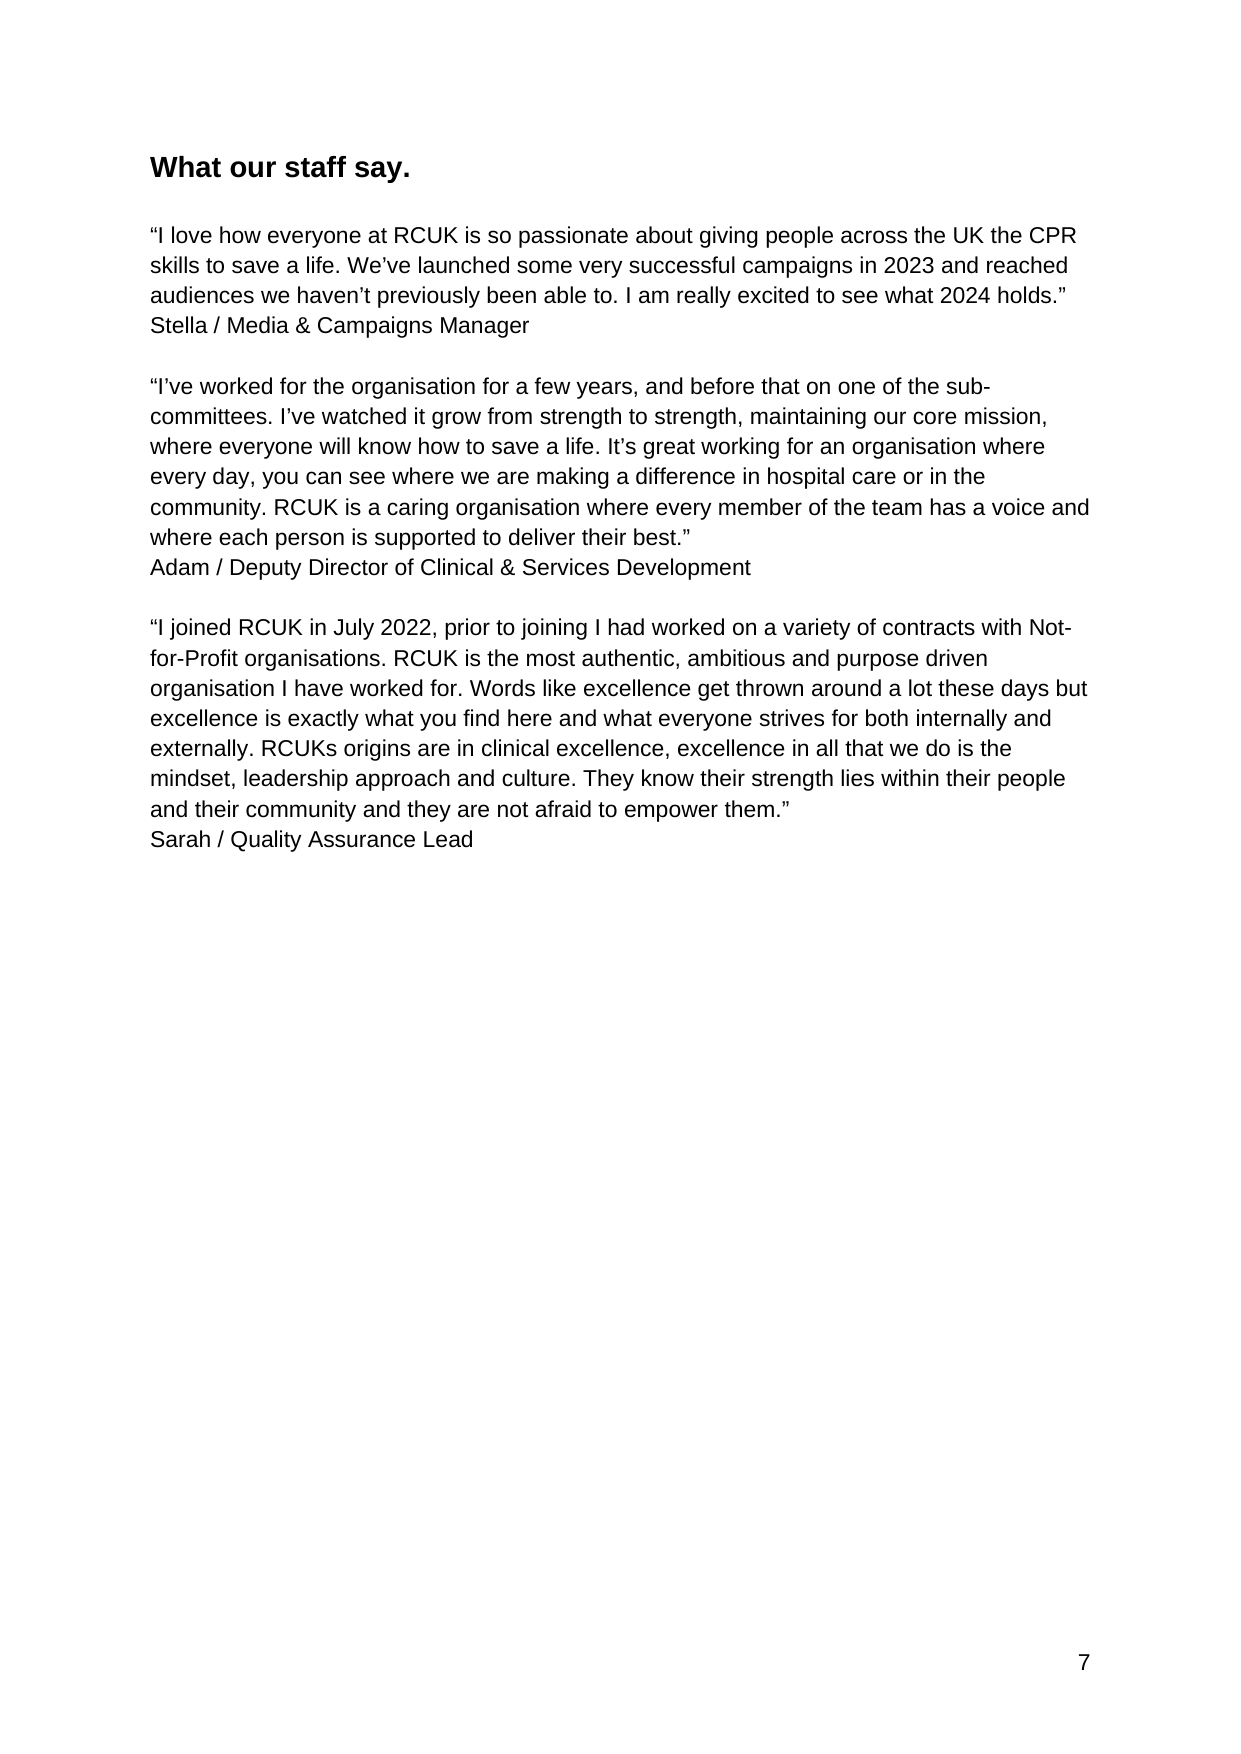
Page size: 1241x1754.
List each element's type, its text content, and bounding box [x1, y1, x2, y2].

text “I love how everyone at RCUK is so passionate about giving people across the UK the CPR skills to save a life. We’ve launched some very successful campaigns in 2023 and reached audiences we haven’t previously been able to. I am really excited to see what 2024 holds.” [150, 222, 1090, 308]
text “I’ve worked for the organisation for a few years, and before that on one of the sub-committees. I’ve watched it grow from strength to strength, maintaining our core mission, where everyone will know how to save a life. It’s great working for an organisation where every day, you can see where we are making a difference in hospital care or in the community. RCUK is a caring organisation where every member of the team has a voice and where each person is supported to deliver their best.” [150, 373, 1090, 550]
text “I joined RCUK in July 2022, prior to joining I had worked on a variety of contracts with Not-for-Profit organisations. RCUK is the most authentic, ambitious and purpose driven organisation I have worked for. Words like excellence get thrown around a lot these days but excellence is exactly what you find here and what everyone strives for both internally and externally. RCUKs origins are in clinical excellence, excellence in all that we do is the mindset, leadership approach and culture. They know their strength lies within their people and their community and they are not afraid to empower them.” [150, 614, 1090, 822]
text Sarah / Quality Assurance Lead [150, 826, 1090, 852]
text Stella / Media & Campaigns Manager [150, 312, 1090, 338]
text What our staff say. [150, 150, 1090, 183]
text Adam / Deputy Director of Clinical & Services Development [150, 554, 1090, 580]
